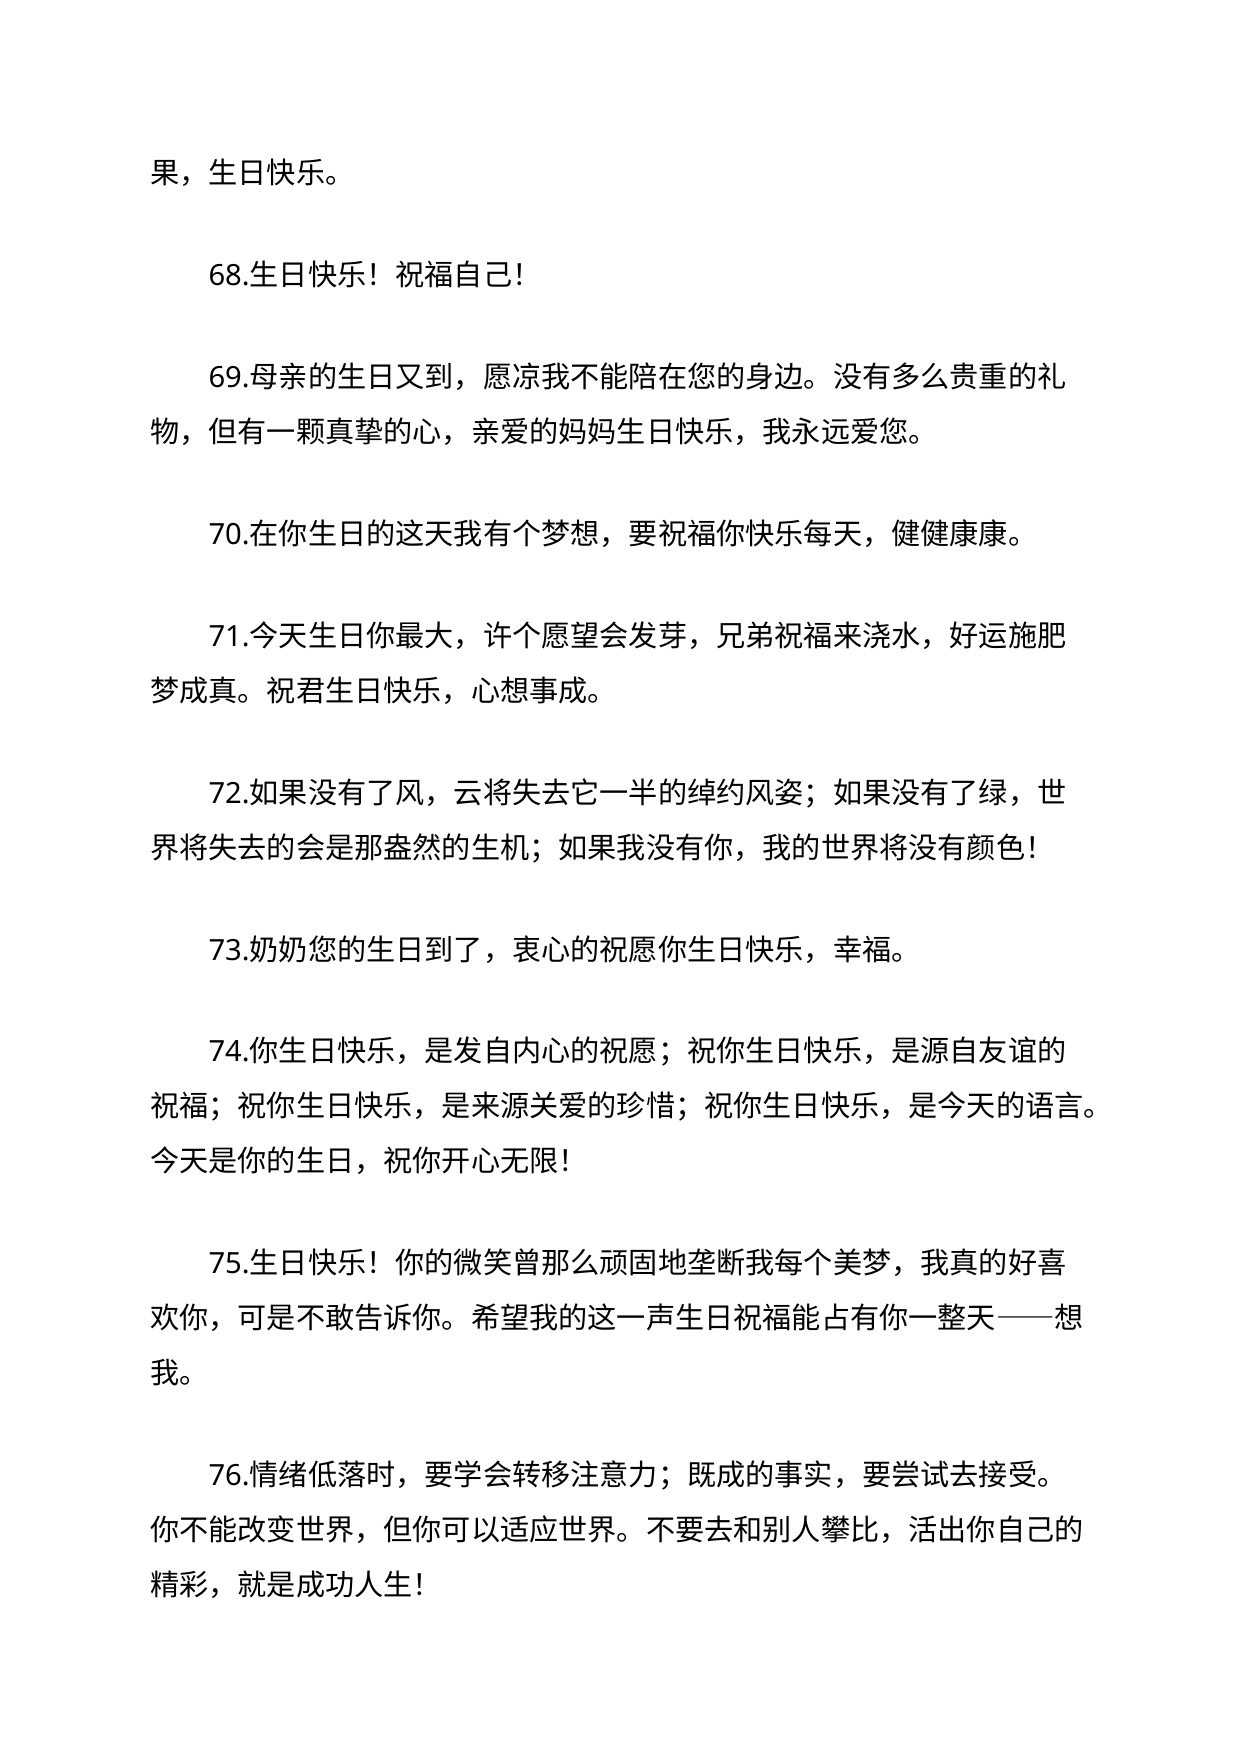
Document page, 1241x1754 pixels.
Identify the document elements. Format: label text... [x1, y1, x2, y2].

text 74.你生日快乐，是发自内心的祝愿；祝你生日快乐，是源自友谊的祝福；祝你生日快乐，是来源关爱的珍惜；祝你生日快乐，是今天的语言。今天是你的生日，祝你开心无限！ [150, 1028, 1090, 1180]
text 69.母亲的生日又到，愿凉我不能陪在您的身边。没有多么贵重的礼物，但有一颗真挚的心，亲爱的妈妈生日快乐，我永远爱您。 [150, 354, 1090, 451]
text 72.如果没有了风，云将失去它一半的绰约风姿；如果没有了绿，世界将失去的会是那盎然的生机；如果我没有你，我的世界将没有颜色！ [150, 769, 1090, 867]
text 70.在你生日的这天我有个梦想，要祝福你快乐每天，健健康康。 [150, 511, 1090, 553]
text 76.情绪低落时，要学会转移注意力；既成的事实，要尝试去接受。你不能改变世界，但你可以适应世界。不要去和别人攀比，活出你自己的精彩，就是成功人生！ [150, 1451, 1090, 1603]
text 73.奶奶您的生日到了，衷心的祝愿你生日快乐，幸福。 [150, 926, 1090, 968]
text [150, 150, 1090, 192]
text 71.今天生日你最大，许个愿望会发芽，兄弟祝福来浇水，好运施肥梦成真。祝君生日快乐，心想事成。 [150, 612, 1090, 710]
text 75.生日快乐！你的微笑曾那么顽固地垄断我每个美梦，我真的好喜欢你，可是不敢告诉你。希望我的这一声生日祝福能占有你一整天——想我。 [150, 1240, 1090, 1392]
text 68.生日快乐！祝福自己！ [150, 252, 1090, 294]
